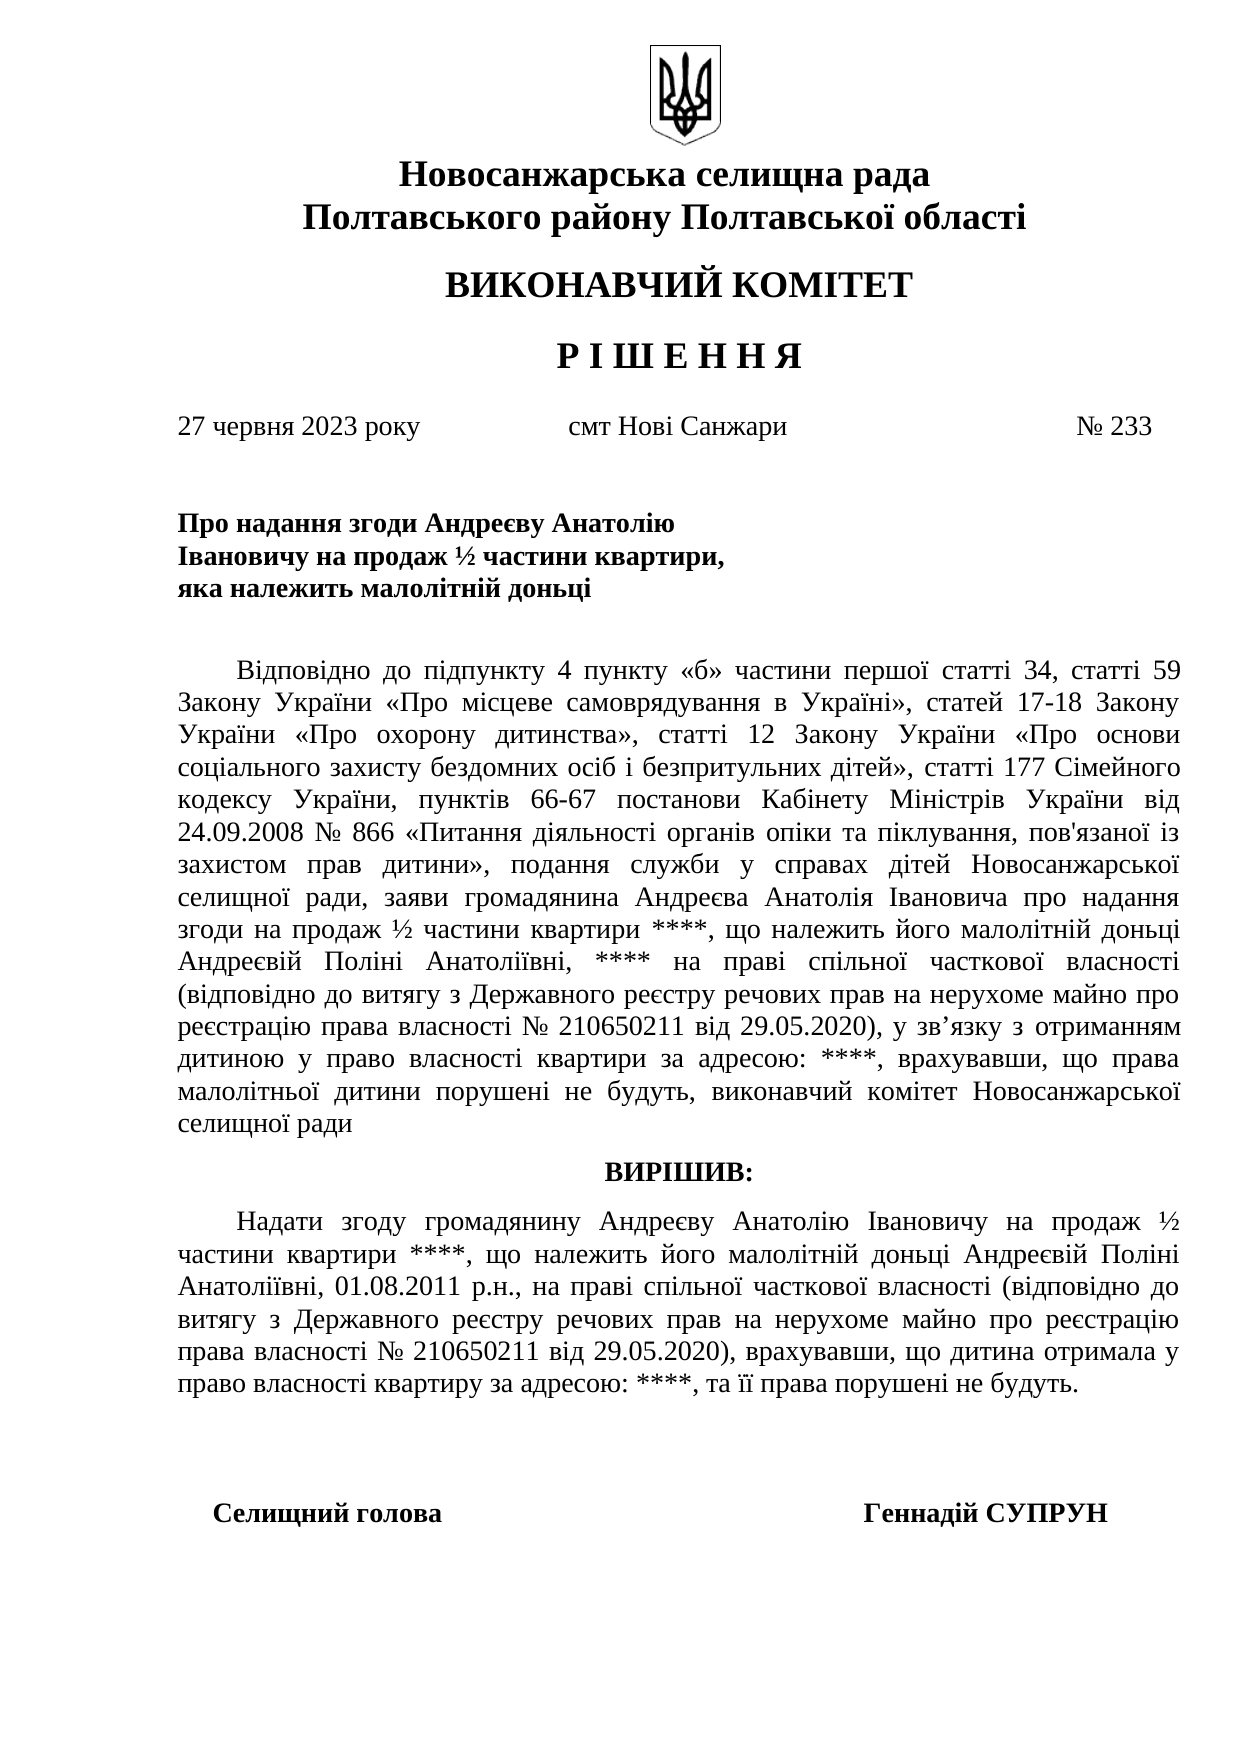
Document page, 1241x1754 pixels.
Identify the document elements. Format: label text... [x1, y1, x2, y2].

text Р І Ш Е Н Н Я [177, 334, 1181, 377]
text Надати згоду громадянину Андреєву Анатолію Івановичу на продаж ½ частини квартири ****, що належить його малолітній доньці Андреєвій Поліні Анатоліївні, 01.08.2011 р.н., на праві спільної часткової власності (відповідно до витягу з Державного реєстру речових прав на нерухоме майно про реєстрацію права власності № 210650211 від 29.05.2020), врахувавши, що дитина отримала у право власності квартиру за адресою: ****, та її права порушені не будуть. [177, 1204, 1181, 1399]
text Полтавського району Полтавської області [148, 195, 1181, 238]
text Селищний голова Геннадій СУПРУН [177, 1496, 1181, 1528]
picture [650, 45, 721, 146]
text Новосанжарська селищна рада [148, 152, 1181, 195]
text Про надання згоди Андреєву Анатолію [177, 507, 1181, 539]
text ВИРІШИВ: [177, 1155, 1181, 1188]
text Івановичу на продаж ½ частини квартири, [177, 539, 1181, 571]
text 27 червня 2023 року смт Нові Санжари № 233 [177, 409, 1181, 442]
text ВИКОНАВЧИЙ КОМІТЕТ [177, 262, 1181, 305]
text Відповідно до підпункту 4 пункту «б» частини першої статті 34, статті 59 Закону України «Про місцеве самоврядування в Україні», статей 17-18 Закону України «Про охорону дитинства», статті 12 Закону України «Про основи соціального захисту бездомних осіб і безпритульних дітей», статті 177 Сімейного кодексу України, пунктів 66-67 постанови Кабінету Міністрів України від 24.09.2008 № 866 «Питання діяльності органів опіки та піклування, пов'язаної із захистом прав дитини», подання служби у справах дітей Новосанжарської селищної ради, заяви громадянина Андреєва Анатолія Івановича про надання згоди на продаж ½ частини квартири ****, що належить його малолітній доньці Андреєвій Поліні Анатоліївні, **** на праві спільної часткової власності (відповідно до витягу з Державного реєстру речових прав на нерухоме майно про реєстрацію права власності № 210650211 від 29.05.2020), у зв’язку з отриманням дитиною у право власності квартири за адресою: ****, врахувавши, що права малолітньої дитини порушені не будуть, виконавчий комітет Новосанжарської селищної ради [177, 653, 1181, 1139]
text яка належить малолітній доньці [177, 571, 1181, 604]
